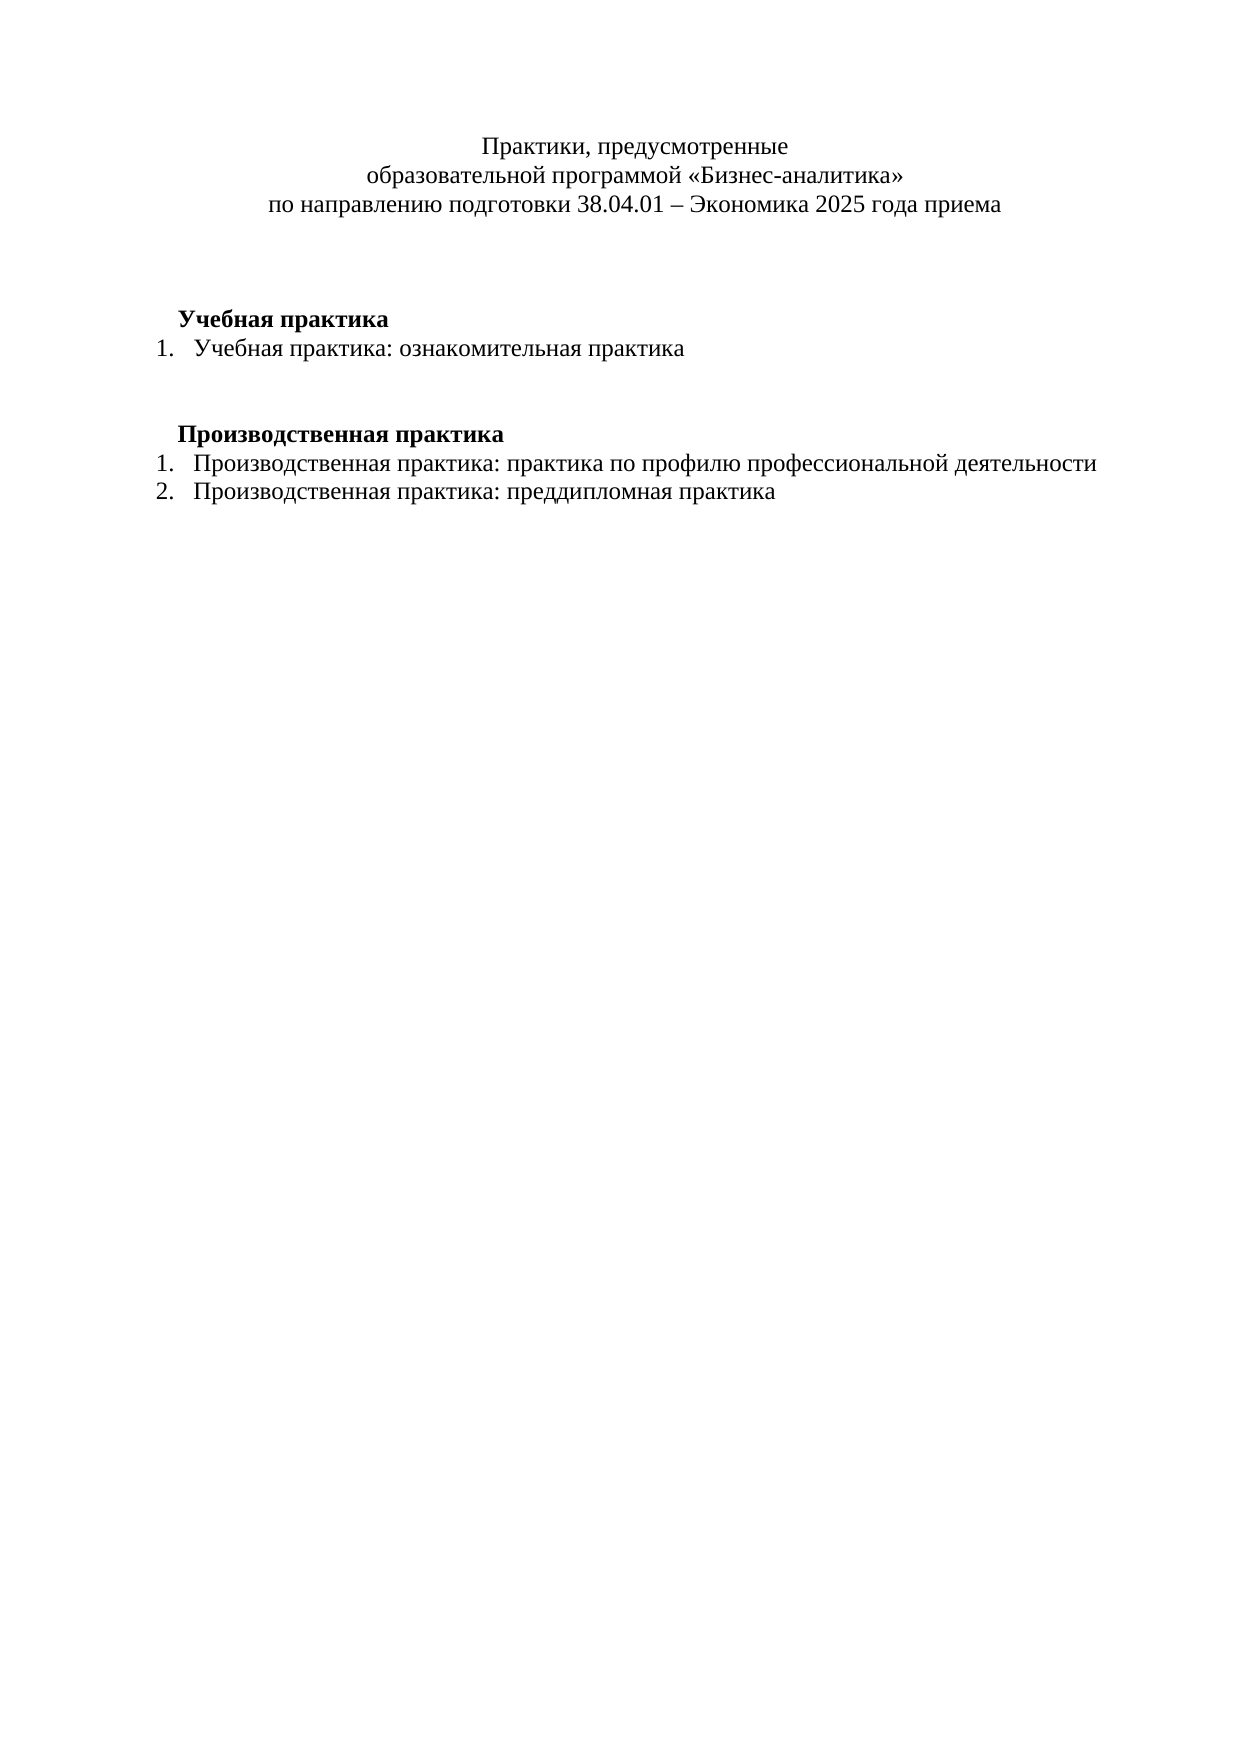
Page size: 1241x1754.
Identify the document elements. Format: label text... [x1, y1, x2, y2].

text по направлению подготовки 38.04.01 – Экономика 2025 года приема [118, 189, 1152, 218]
list Производственная практика: практика по профилю профессиональной деятельности [156, 448, 1152, 476]
text Учебная практика [118, 304, 1152, 333]
text Практики, предусмотренные [118, 131, 1152, 160]
list Производственная практика: преддипломная практика [156, 476, 1152, 505]
text образовательной программой «Бизнес-аналитика» [118, 160, 1152, 189]
text Производственная практика [118, 419, 1152, 448]
list Учебная практика: ознакомительная практика [156, 333, 1152, 361]
